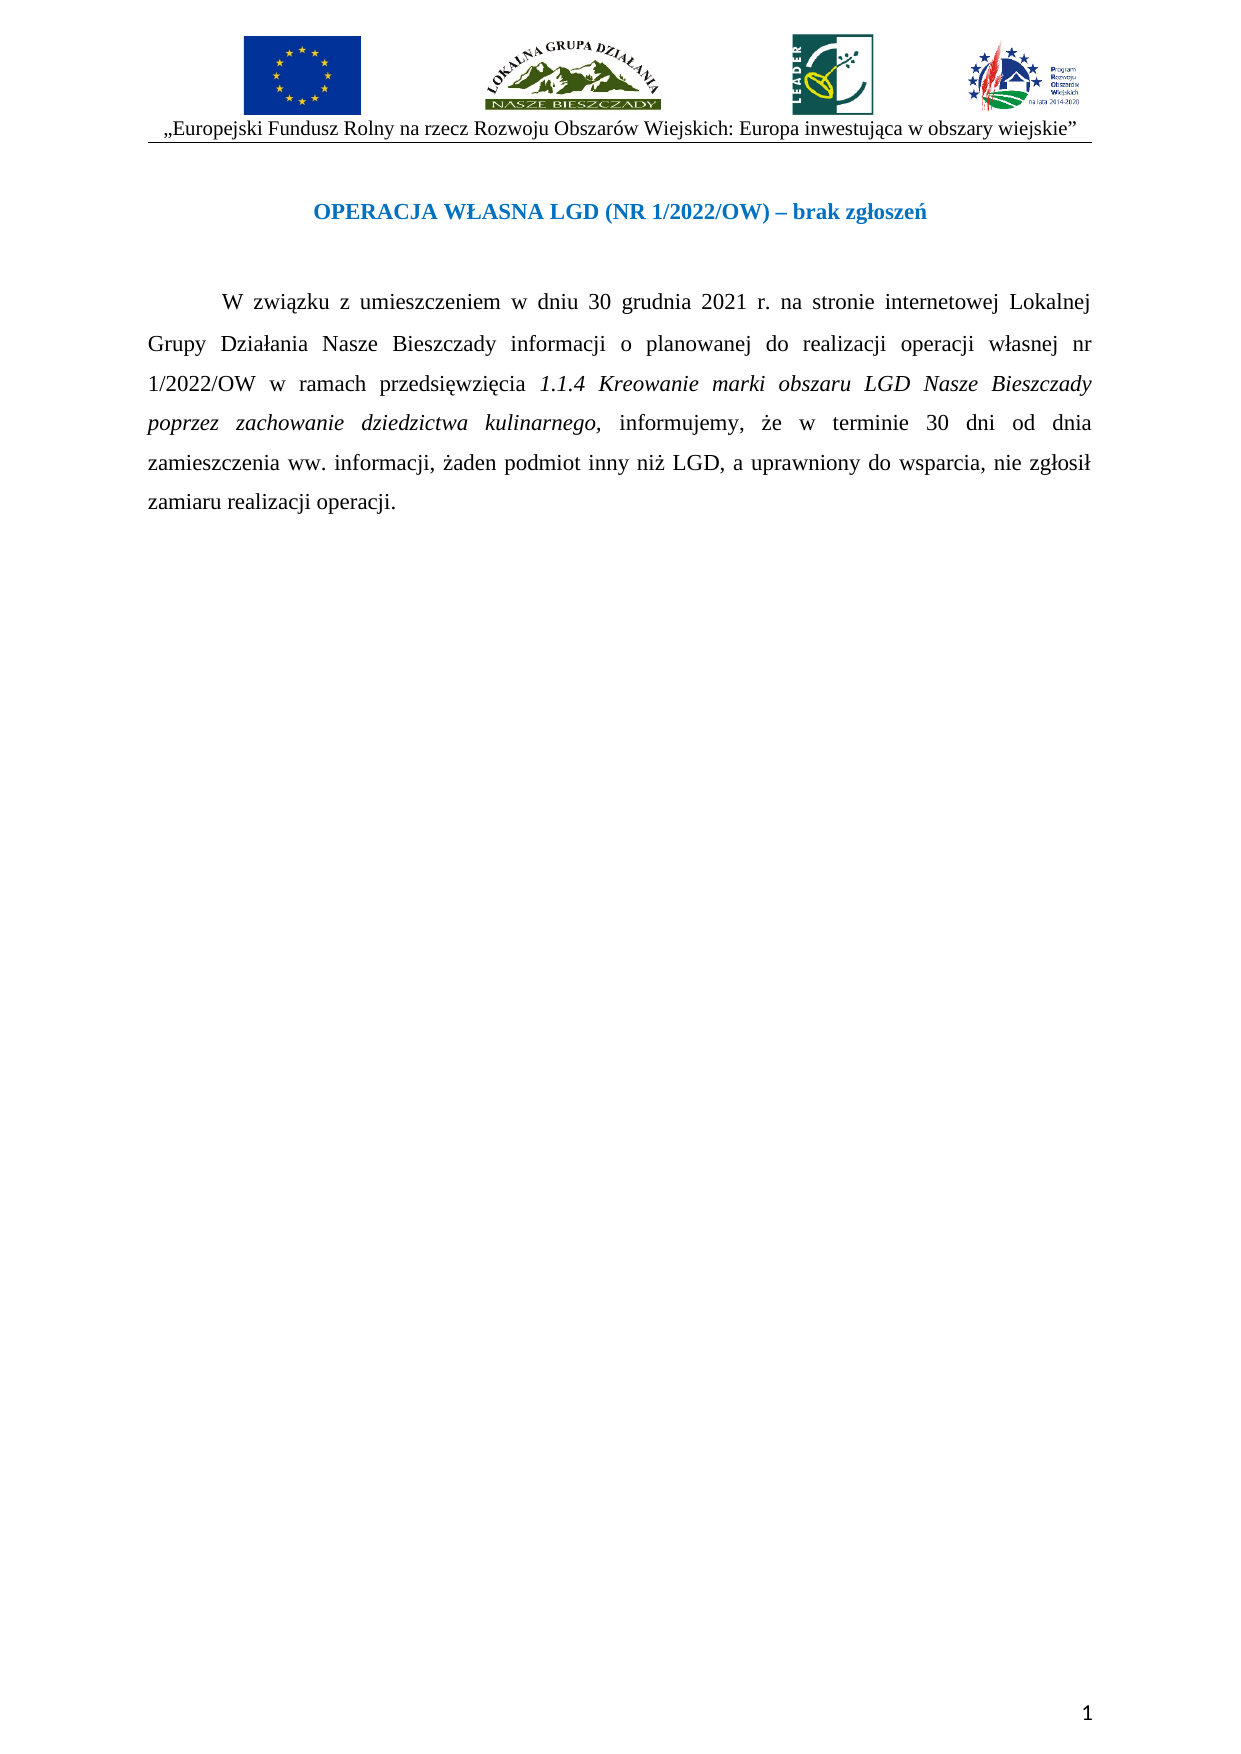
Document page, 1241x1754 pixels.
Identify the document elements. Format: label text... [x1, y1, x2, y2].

text OPERACJA WŁASNA LGD (NR 1/2022/OW) – brak zgłoszeń [148, 198, 1092, 224]
picture [243, 36, 361, 115]
text W związku z umieszczeniem w dniu 30 grudnia 2021 r. na stronie internetowej Lokalnej Grupy Działania Nasze Bieszczady informacji o planowanej do realizacji operacji własnej nr 1/2022/OW w ramach przedsięwzięcia 1.1.4 Kreowanie marki obszaru LGD Nasze Bieszczady poprzez zachowanie dziedzictwa kulinarnego, informujemy, że w terminie 30 dni od dnia zamieszczenia ww. informacji, żaden podmiot inny niż LGD, a uprawniony do wsparcia, nie zgłosił zamiaru realizacji operacji. [148, 288, 1092, 514]
picture [792, 34, 874, 115]
picture [962, 36, 1088, 117]
picture [485, 41, 661, 115]
